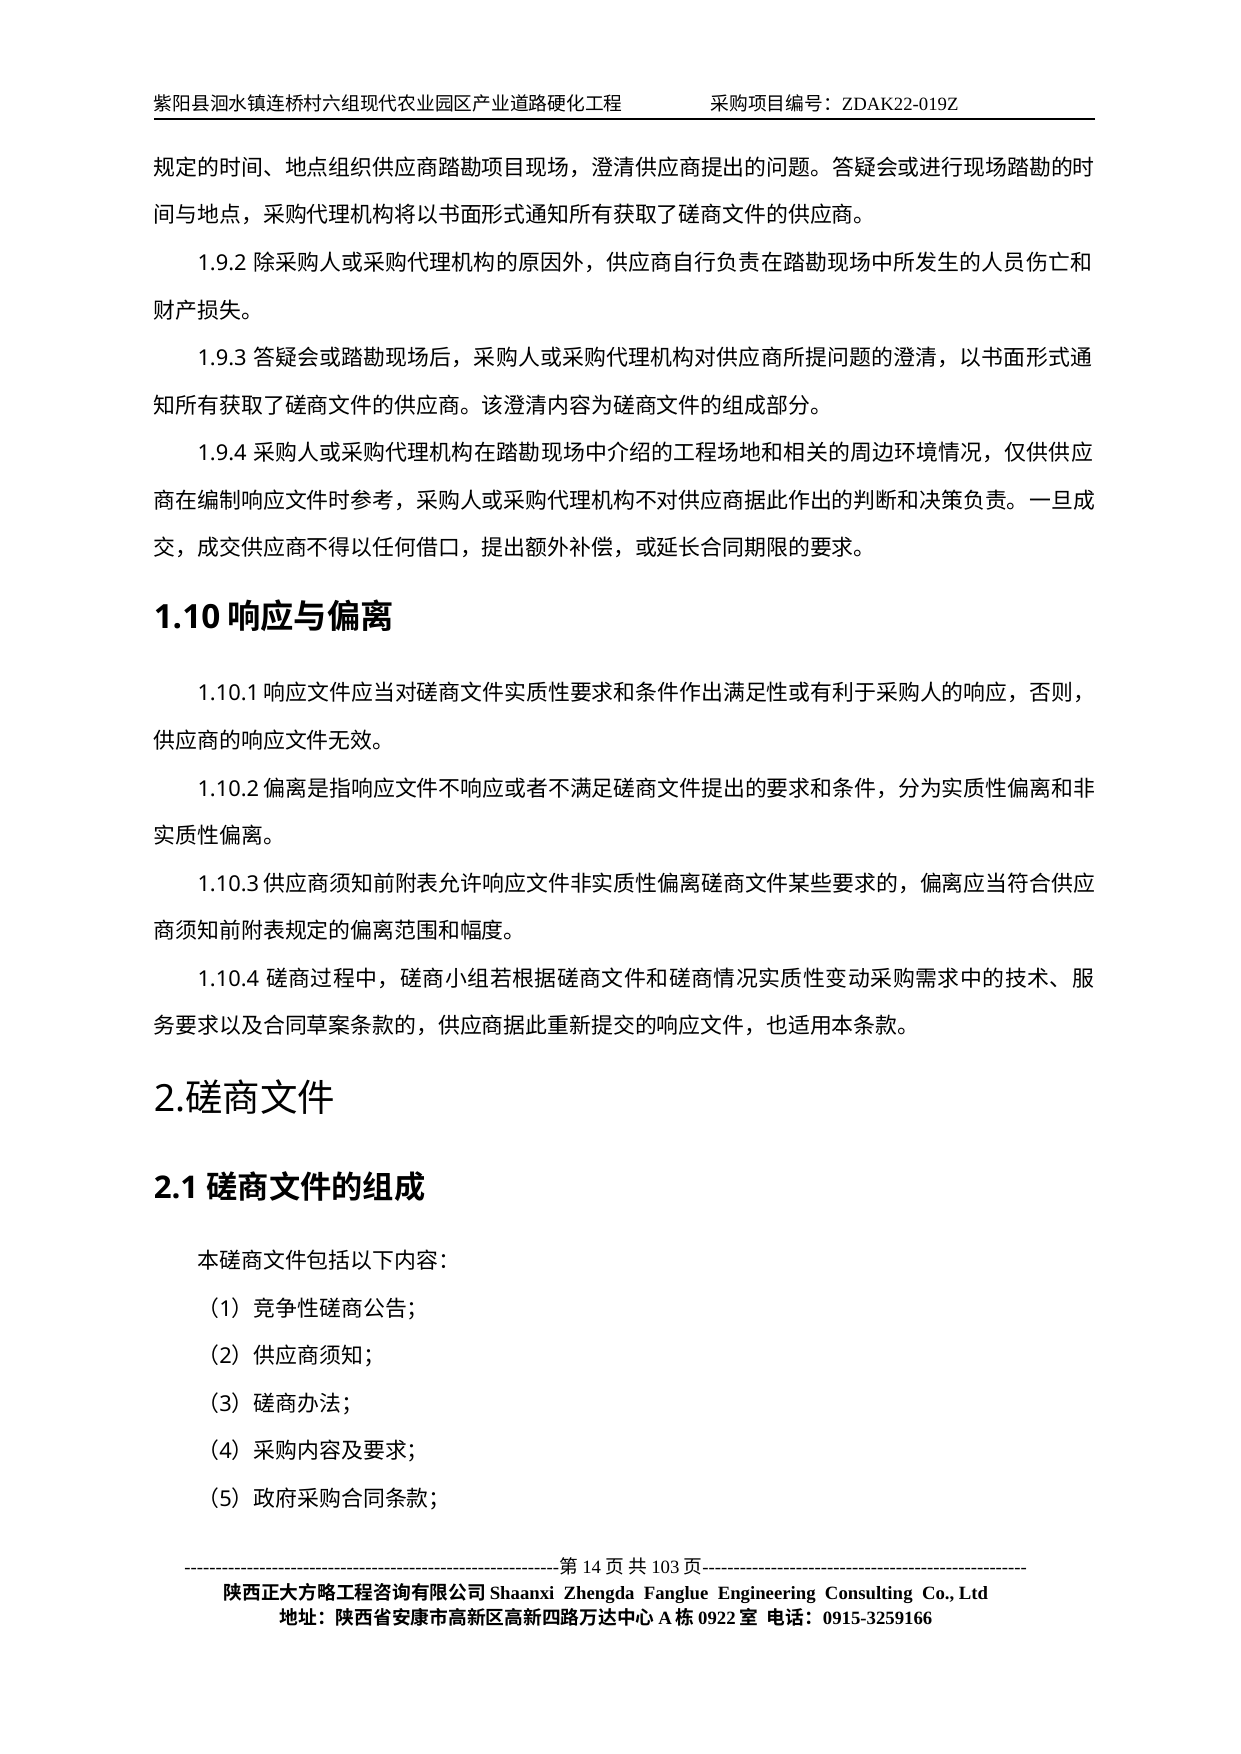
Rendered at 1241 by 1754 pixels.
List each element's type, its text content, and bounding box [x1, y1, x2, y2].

text 1.10.1响应文件应当对磋商文件实质性要求和条件作出满足性或有利于采购人的响应，否则，供应商的响应文件无效。 [153, 675, 1095, 755]
text 2.1 磋商文件的组成 [153, 1162, 1095, 1208]
text （4）采购内容及要求； [153, 1433, 1095, 1465]
text 1.10.3供应商须知前附表允许响应文件非实质性偏离磋商文件某些要求的，偏离应当符合供应商须知前附表规定的偏离范围和幅度。 [153, 866, 1095, 945]
text （5）政府采购合同条款； [153, 1481, 1095, 1513]
text 1.9.4 采购人或采购代理机构在踏勘现场中介绍的工程场地和相关的周边环境情况，仅供供应商在编制响应文件时参考，采购人或采购代理机构不对供应商据此作出的判断和决策负责。一旦成交，成交供应商不得以任何借口，提出额外补偿，或延长合同期限的要求。 [153, 435, 1095, 562]
text 1.10响应与偏离 [153, 590, 1095, 639]
text （2）供应商须知； [153, 1338, 1095, 1370]
text 1.10.4 磋商过程中，磋商小组若根据磋商文件和磋商情况实质性变动采购需求中的技术、服务要求以及合同草案条款的，供应商据此重新提交的响应文件，也适用本条款。 [153, 961, 1095, 1040]
text 2.磋商文件 [153, 1068, 1095, 1123]
text 1.10.2偏离是指响应文件不响应或者不满足磋商文件提出的要求和条件，分为实质性偏离和非实质性偏离。 [153, 771, 1095, 850]
text （3）磋商办法； [153, 1386, 1095, 1418]
text 1.9.3 答疑会或踏勘现场后，采购人或采购代理机构对供应商所提问题的澄清，以书面形式通知所有获取了磋商文件的供应商。该澄清内容为磋商文件的组成部分。 [153, 340, 1095, 419]
text （1）竞争性磋商公告； [153, 1291, 1095, 1322]
text 本磋商文件包括以下内容： [153, 1243, 1095, 1275]
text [153, 150, 1095, 229]
text 1.9.2 除采购人或采购代理机构的原因外，供应商自行负责在踏勘现场中所发生的人员伤亡和财产损失。 [153, 245, 1095, 324]
